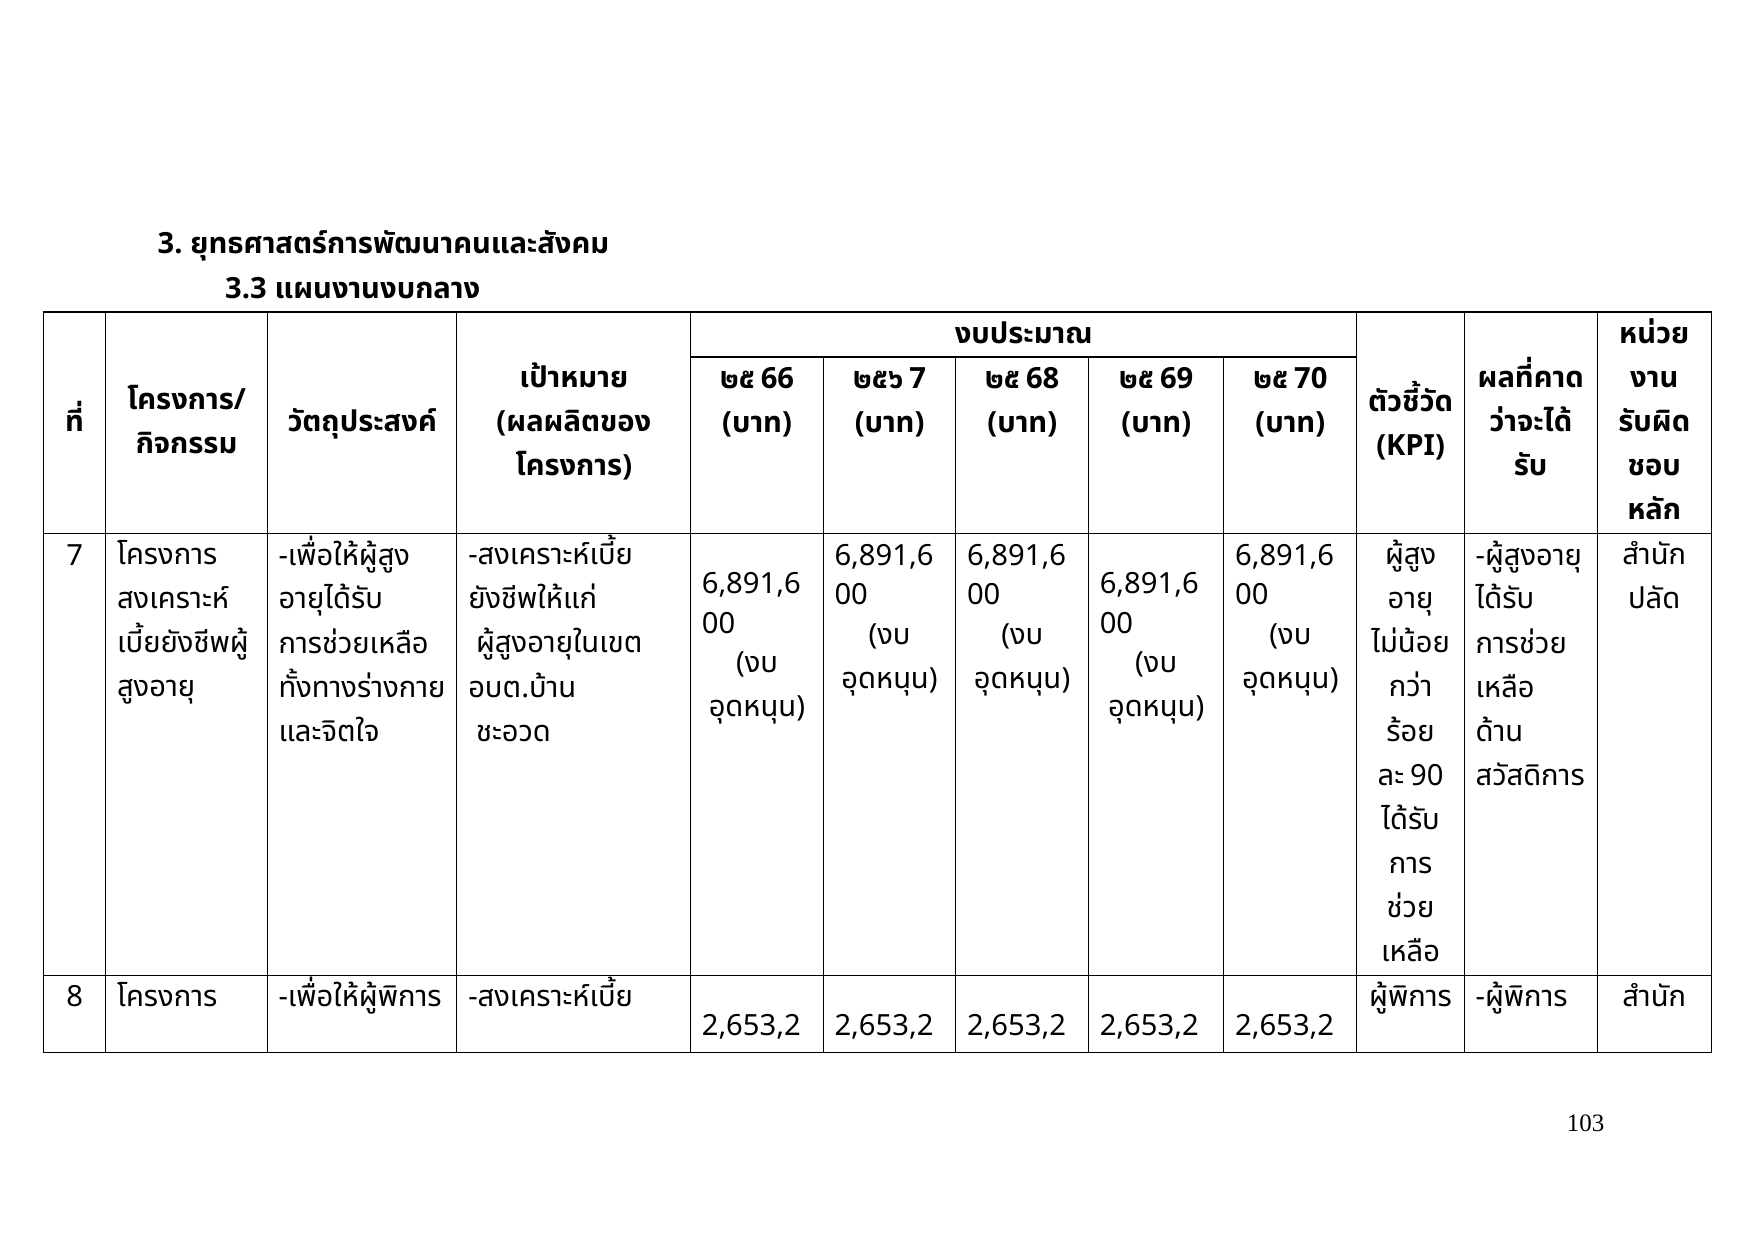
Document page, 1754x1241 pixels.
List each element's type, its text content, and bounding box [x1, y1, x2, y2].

table_header ตัวชี้วัด (KPI) [1357, 313, 1464, 533]
table_cell โครงการสงเคราะห์เบี้ยยังชีพผู้สูงอายุ [106, 534, 267, 974]
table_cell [1089, 976, 1223, 1052]
table_header ที่ [44, 313, 105, 533]
table_cell ๒๕70 (บาท) [1224, 358, 1356, 533]
table_cell ๒๕69 (บาท) [1089, 358, 1223, 533]
table_header วัตถุประสงค์ [268, 313, 456, 533]
table_header หน่วยงาน รับผิดชอบหลัก [1598, 313, 1711, 533]
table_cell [1224, 976, 1356, 1052]
table_cell -สงเคราะห์เบี้ยยังชีพให้แก่ ผู้สูงอายุในเขต อบต.บ้าน ชะอวด [457, 534, 690, 974]
table_cell ๒๕66 (บาท) [691, 358, 823, 533]
table_cell 6,891,600 (งบ อุดหนุน) [691, 534, 823, 974]
table_cell -ผู้สูงอายุได้รับ การช่วยเหลือ ด้านสวัสดิการ [1465, 534, 1597, 974]
table_header โครงการ/กิจกรรม [106, 313, 267, 533]
text 3. ยุทธศาสตร์การพัฒนาคนและสังคม [150, 223, 1604, 267]
table_cell 8 [44, 976, 105, 1052]
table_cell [457, 976, 690, 1052]
table_cell ๒๕๖7 (บาท) [824, 358, 955, 533]
table_cell 7 [44, 534, 105, 974]
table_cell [268, 976, 456, 1052]
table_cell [1465, 976, 1597, 1052]
table_cell 6,891,600 (งบ อุดหนุน) [824, 534, 955, 974]
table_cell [956, 976, 1088, 1052]
list 3.3 แผนงานงบกลาง [150, 267, 1604, 311]
table_cell สำนักปลัด [1598, 534, 1711, 974]
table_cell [691, 976, 823, 1052]
table_cell 6,891,600 (งบ อุดหนุน) [1089, 534, 1223, 974]
table_cell ผู้สูงอายุ ไม่น้อยกว่าร้อยละ90 ได้รับการ ช่วยเหลือ [1357, 534, 1464, 974]
table_cell -เพื่อให้ผู้สูงอายุได้รับ การช่วยเหลือทั้งทางร่างกายและจิตใจ [268, 534, 456, 974]
table_header เป้าหมาย (ผลผลิตของโครงการ) [457, 313, 690, 533]
table_cell สำนักปลัด [1598, 976, 1711, 1052]
table_header ผลที่คาดว่าจะได้รับ [1465, 313, 1597, 533]
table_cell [824, 976, 955, 1052]
table_cell 6,891,600 (งบ อุดหนุน) [1224, 534, 1356, 974]
table_header งบประมาณ [691, 313, 1356, 356]
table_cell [1357, 976, 1464, 1052]
table_cell ๒๕68 (บาท) [956, 358, 1088, 533]
table_cell 6,891,600 (งบ อุดหนุน) [956, 534, 1088, 974]
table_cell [106, 976, 267, 1052]
